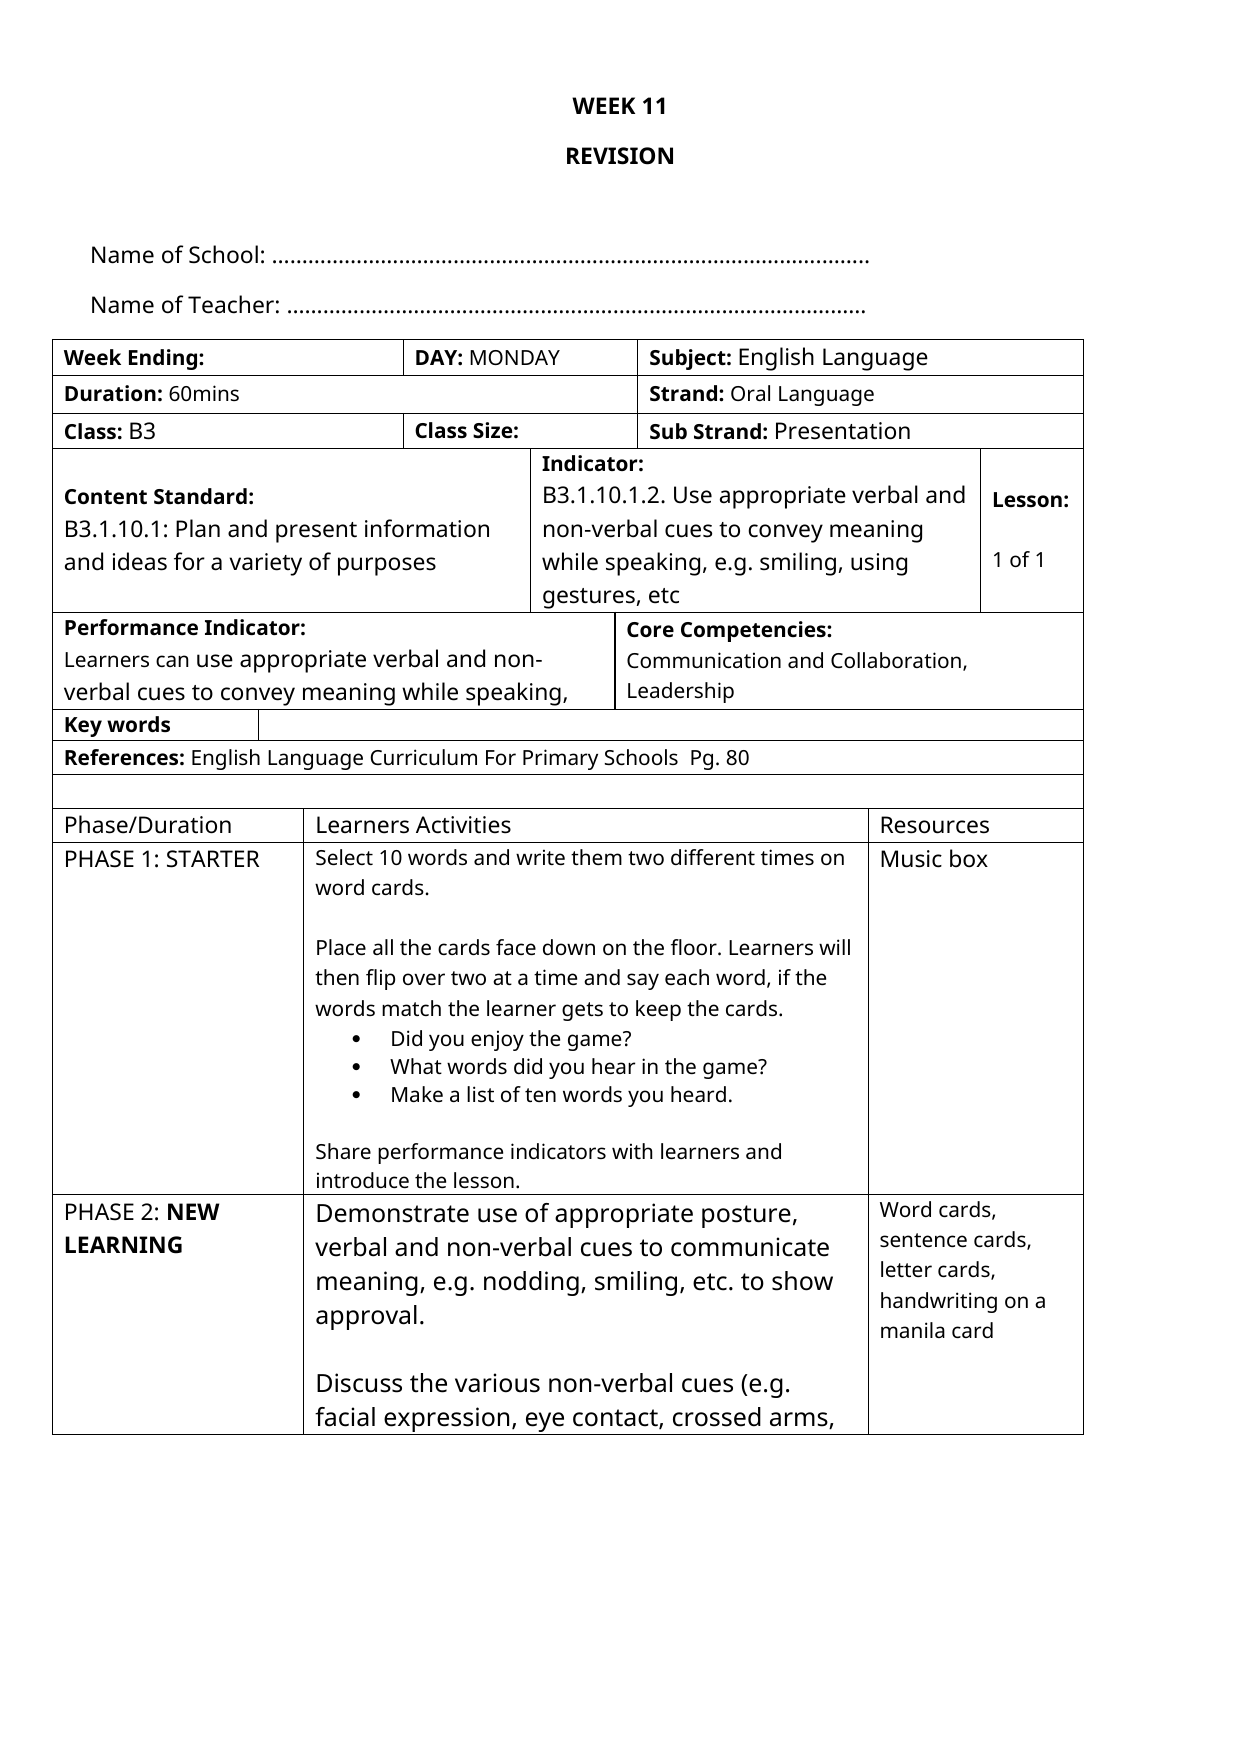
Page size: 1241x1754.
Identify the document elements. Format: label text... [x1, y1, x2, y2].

table_cell Resources [869, 809, 1083, 842]
table_cell Strand: Oral Language [638, 376, 1083, 413]
table_header Week Ending: [53, 340, 403, 375]
text Name of School: ……………………………………………………………………………….…….. [90, 239, 1150, 271]
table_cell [53, 1195, 303, 1434]
table_cell Key words [53, 710, 258, 740]
table_cell Lesson: 1 of 1 [981, 449, 1083, 612]
table_cell Class: B3 [53, 414, 403, 448]
table_cell Content Standard: B3.1.10.1: Plan and present information and ideas for a variety of purposes [53, 449, 530, 612]
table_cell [869, 1195, 1083, 1434]
table_cell [53, 775, 1083, 808]
table_cell Performance Indicator: Learners can use appropriate verbal and non-verbal cues to convey meaning while speaking, [53, 613, 614, 709]
table_cell Phase/Duration [53, 809, 303, 842]
table_cell Music box [869, 843, 1083, 1194]
table_cell Core Competencies: Communication and Collaboration, Leadership [616, 613, 1083, 709]
table_cell Indicator: B3.1.10.1.2. Use appropriate verbal and non-verbal cues to convey meaning while speaking, e.g. smiling, using gestures, etc [531, 449, 980, 612]
text REVISION [90, 140, 1150, 171]
text WEEK 11 [90, 90, 1150, 121]
table_cell Sub Strand: Presentation [638, 414, 1083, 448]
table_cell Select 10 words and write them two different times on word cards. Place all the cards face down on the floor. Learners will then flip over two at a time and say each word, if the words match the learner gets to keep the cards. Did you enjoy the game? What words did you hear in the game? Make a list of ten words you heard. Share performance indicators with learners and introduce the lesson. [304, 843, 868, 1194]
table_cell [304, 1195, 868, 1434]
table_cell Class Size: [404, 414, 637, 448]
text Name of Teacher: …………………………………………………………………………………… [90, 289, 1150, 320]
table_header DAY: MONDAY [404, 340, 637, 375]
table_cell References: English Language Curriculum For Primary Schools Pg. 80 [53, 741, 1083, 774]
table_cell Duration: 60mins [53, 376, 637, 413]
table_cell Learners Activities [304, 809, 868, 842]
table_cell [259, 710, 1083, 740]
table_cell PHASE 1: STARTER [53, 843, 303, 1194]
table_header Subject: English Language [638, 340, 1083, 375]
